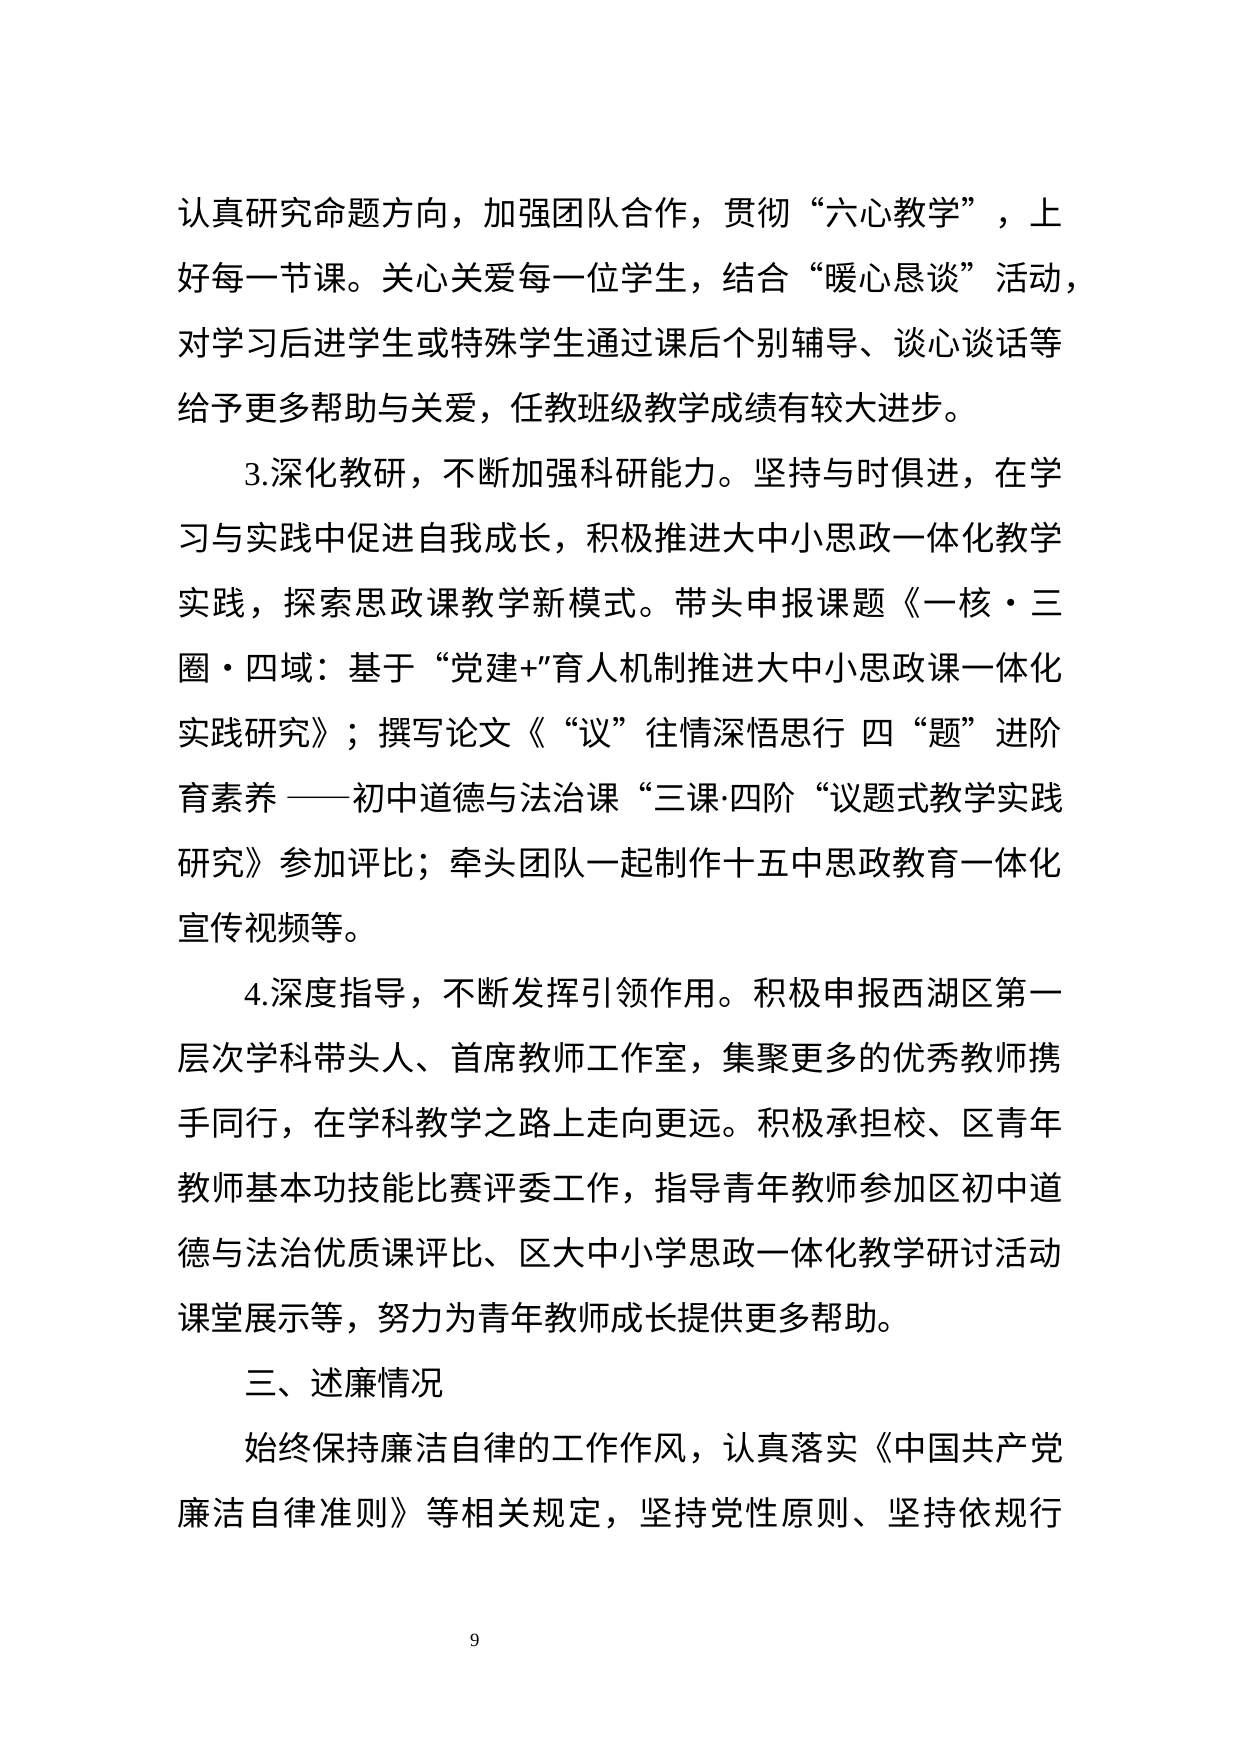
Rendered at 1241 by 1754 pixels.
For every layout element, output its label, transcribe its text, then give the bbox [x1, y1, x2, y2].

text 4.深度指导，不断发挥引领作用。积极申报西湖区第一层次学科带头人、首席教师工作室，集聚更多的优秀教师携手同行，在学科教学之路上走向更远。积极承担校、区青年教师基本功技能比赛评委工作，指导青年教师参加区初中道德与法治优质课评比、区大中小学思政一体化教学研讨活动课堂展示等，努力为青年教师成长提供更多帮助。 [177, 958, 1063, 1348]
text 三、述廉情况 [177, 1348, 1063, 1413]
text 3.深化教研，不断加强科研能力。坚持与时俱进，在学习与实践中促进自我成长，积极推进大中小思政一体化教学实践，探索思政课教学新模式。带头申报课题《一核•三圈•四域：基于“党建+”育人机制推进大中小思政课一体化实践研究》；撰写论文《“议”往情深悟思行 四“题”进阶育素养 ——初中道德与法治课“三课·四阶“议题式教学实践研究》参加评比；牵头团队一起制作十五中思政教育一体化宣传视频等。 [177, 438, 1063, 958]
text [177, 178, 1063, 438]
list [177, 1413, 1063, 1543]
